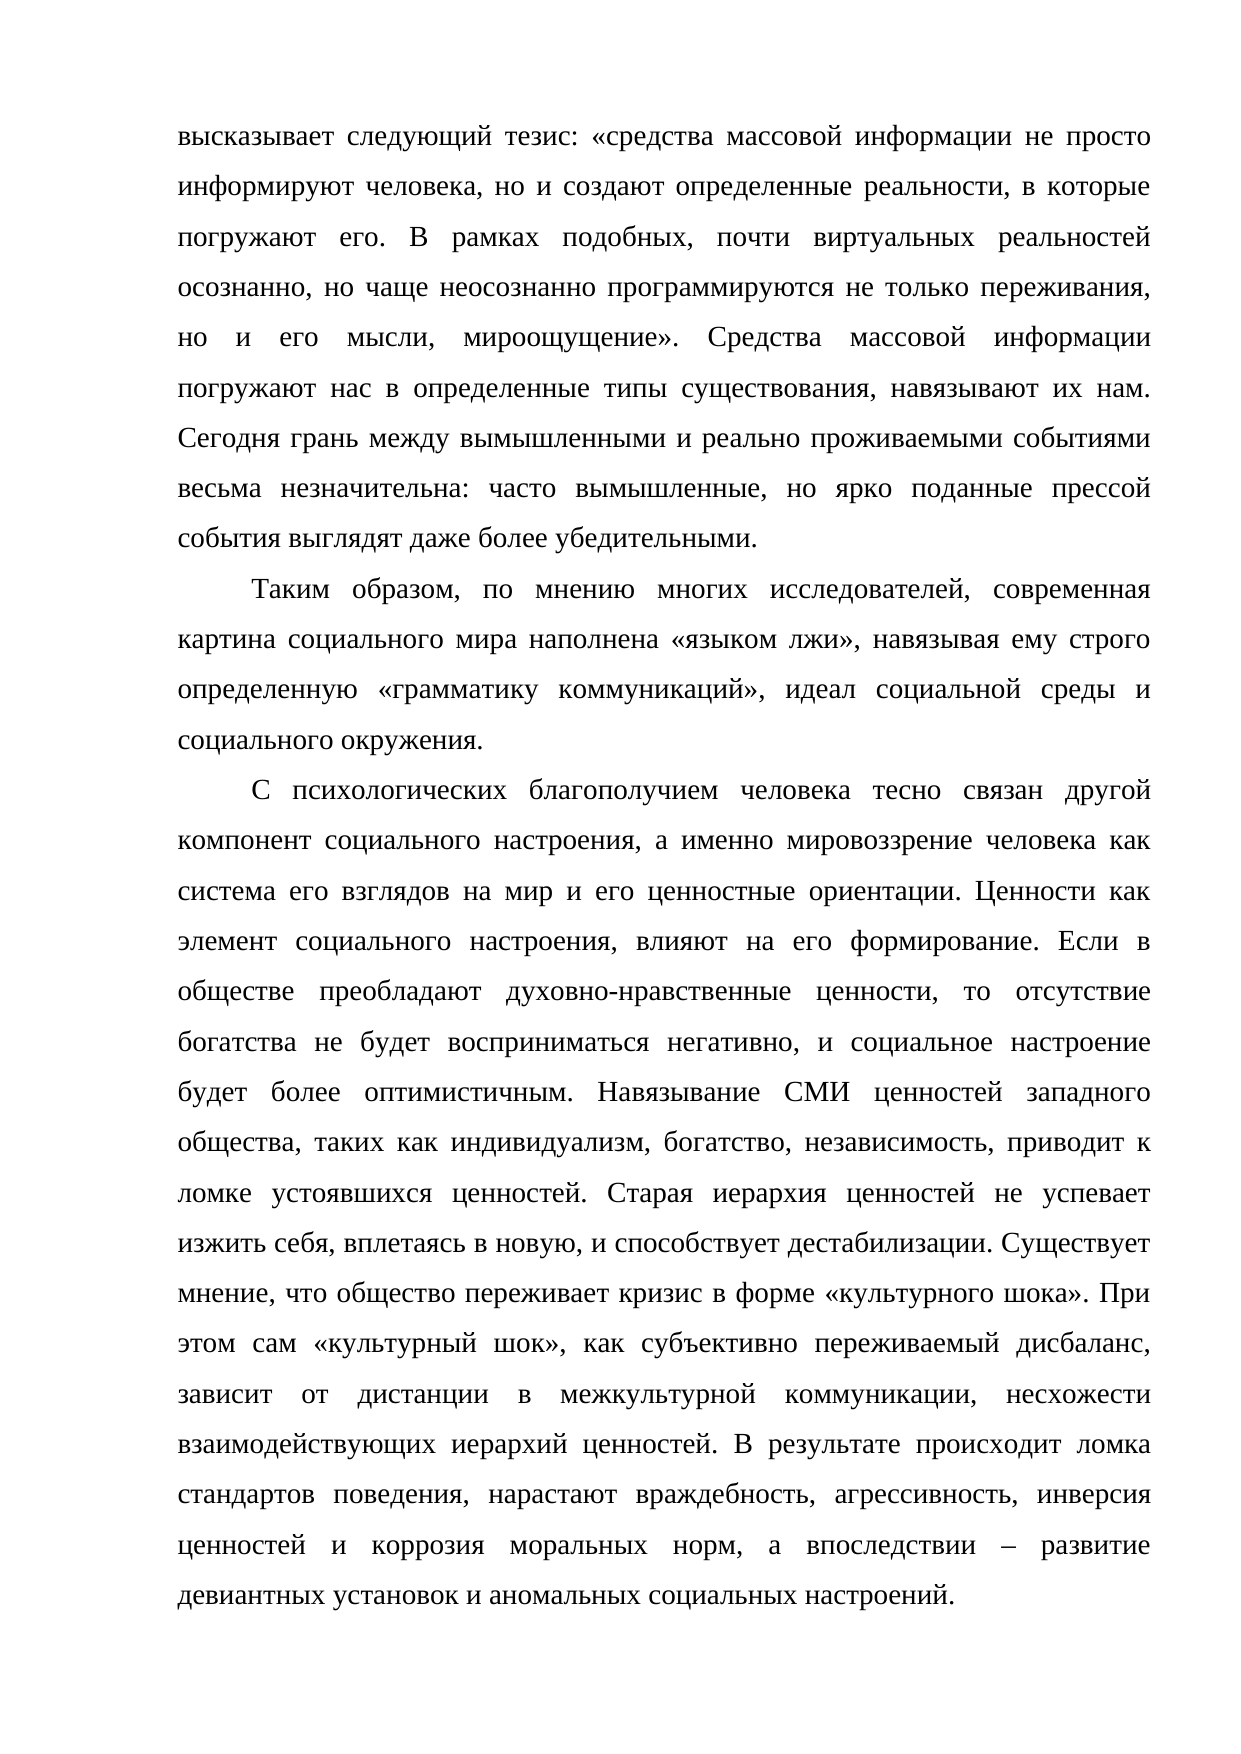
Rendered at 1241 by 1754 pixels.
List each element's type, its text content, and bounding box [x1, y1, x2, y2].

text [177, 118, 1152, 554]
text С психологических благополучием человека тесно связан другой компонент социального настроения, а именно мировоззрение человека как система его взглядов на мир и его ценностные ориентации. Ценности как элемент социального настроения, влияют на его формирование. Если в обществе преобладают духовно-нравственные ценности, то отсутствие богатства не будет восприниматься негативно, и социальное настроение будет более оптимистичным. Навязывание СМИ ценностей западного общества, таких как индивидуализм, богатство, независимость, приводит к ломке устоявшихся ценностей. Старая иерархия ценностей не успевает изжить себя, вплетаясь в новую, и способствует дестабилизации. Существует мнение, что общество переживает кризис в форме «культурного шока». При этом сам «культурный шок», как субъективно переживаемый дисбаланс, зависит от дистанции в межкультурной коммуникации, несхожести взаимодействующих иерархий ценностей. В результате происходит ломка стандартов поведения, нарастают враждебность, агрессивность, инверсия ценностей и коррозия моральных норм, а впоследствии – развитие девиантных установок и аномальных социальных настроений. [177, 772, 1152, 1611]
text Таким образом, по мнению многих исследователей, современная картина социального мира наполнена «языком лжи», навязывая ему строго определенную «грамматику коммуникаций», идеал социальной среды и социального окружения. [177, 571, 1152, 755]
